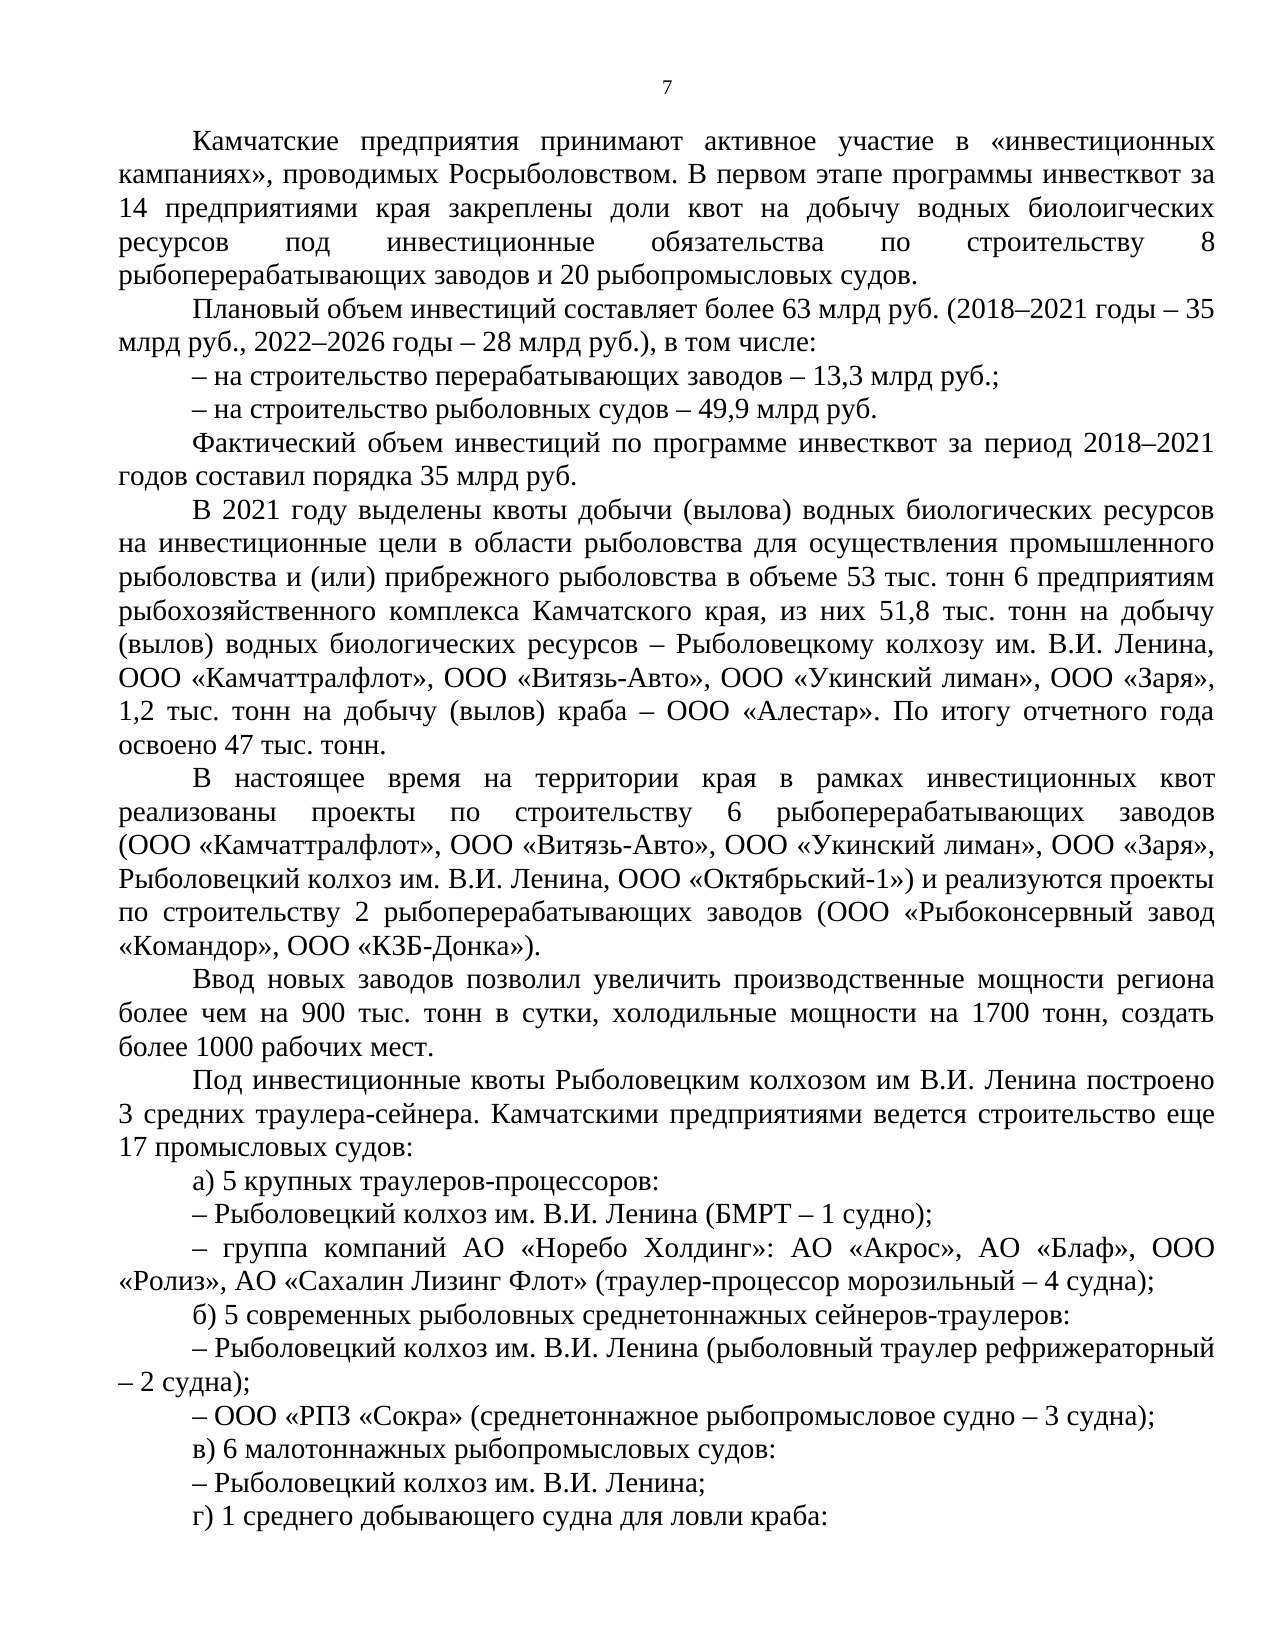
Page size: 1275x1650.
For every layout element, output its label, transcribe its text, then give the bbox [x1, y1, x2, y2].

text – Рыболовецкий колхоз им. В.И. Ленина (БМРТ – 1 судно); [118, 1196, 1216, 1230]
text – на строительство рыболовных судов – 49,9 млрд руб. [118, 391, 1216, 425]
text Ввод новых заводов позволил увеличить производственные мощности региона более чем на 900 тыс. тонн в сутки, холодильные мощности на 1700 тонн, создать более 1000 рабочих мест. [118, 962, 1216, 1062]
list Плановый объем инвестиций составляет более 63 млрд руб. (2018–2021 годы – 35 млрд руб., 2022–2026 годы – 28 млрд руб.), в том числе: [118, 291, 1216, 358]
text – на строительство перерабатывающих заводов – 13,3 млрд руб.; [118, 358, 1216, 391]
text – ООО «РПЗ «Сокра» (среднетоннажное рыбопромысловое судно – 3 судна); [118, 1398, 1216, 1431]
text б) 5 современных рыболовных среднетоннажных сейнеров-траулеров: [118, 1297, 1216, 1331]
text Фактический объем инвестиций по программе инвестквот за период 2018–2021 годов составил порядка 35 млрд руб. [118, 425, 1216, 492]
text – Рыболовецкий колхоз им. В.И. Ленина (рыболовный траулер рефрижераторный – 2 судна); [118, 1331, 1216, 1398]
text В 2021 году выделены квоты добычи (вылова) водных биологических ресурсов на инвестиционные цели в области рыболовства для осуществления промышленного рыболовства и (или) прибрежного рыболовства в объеме 53 тыс. тонн 6 предприятиям рыбохозяйственного комплекса Камчатского края, из них 51,8 тыс. тонн на добычу (вылов) водных биологических ресурсов – Рыболовецкому колхозу им. В.И. Ленина, ООО «Камчаттралфлот», ООО «Витязь-Авто», ООО «Укинский лиман», ООО «Заря», 1,2 тыс. тонн на добычу (вылов) краба – ООО «Алестар». По итогу отчетного года освоено 47 тыс. тонн. [118, 492, 1216, 760]
text г) 1 среднего добывающего судна для ловли краба: [118, 1498, 1216, 1532]
text В настоящее время на территории края в рамках инвестиционных квот реализованы проекты по строительству 6 рыбоперерабатывающих заводов (ООО «Камчаттралфлот», ООО «Витязь-Авто», ООО «Укинский лиман», ООО «Заря», Рыболовецкий колхоз им. В.И. Ленина, ООО «Октябрьский-1») и реализуются проекты по строительству 2 рыбоперерабатывающих заводов (ООО «Рыбоконсервный завод «Командор», ООО «КЗБ-Донка»). [118, 760, 1216, 962]
text а) 5 крупных траулеров-процессоров: [118, 1163, 1216, 1196]
list Камчатские предприятия принимают активное участие в «инвестиционных кампаниях», проводимых Росрыболовством. В первом этапе программы инвестквот за 14 предприятиями края закреплены доли квот на добычу водных биолоигческих ресурсов под инвестиционные обязательства по строительству 8 рыбоперерабатывающих заводов и 20 рыбопромысловых судов. [118, 123, 1216, 291]
text – Рыболовецкий колхоз им. В.И. Ленина; [118, 1465, 1216, 1498]
text – группа компаний АО «Норебо Холдинг»: АО «Акрос», АО «Блаф», ООО «Ролиз», АО «Сахалин Лизинг Флот» (траулер-процессор морозильный – 4 судна); [118, 1230, 1216, 1297]
text Под инвестиционные квоты Рыболовецким колхозом им В.И. Ленина построено 3 средних траулера-сейнера. Камчатскими предприятиями ведется строительство еще 17 промысловых судов: [118, 1062, 1216, 1163]
text в) 6 малотоннажных рыбопромысловых судов: [118, 1431, 1216, 1465]
